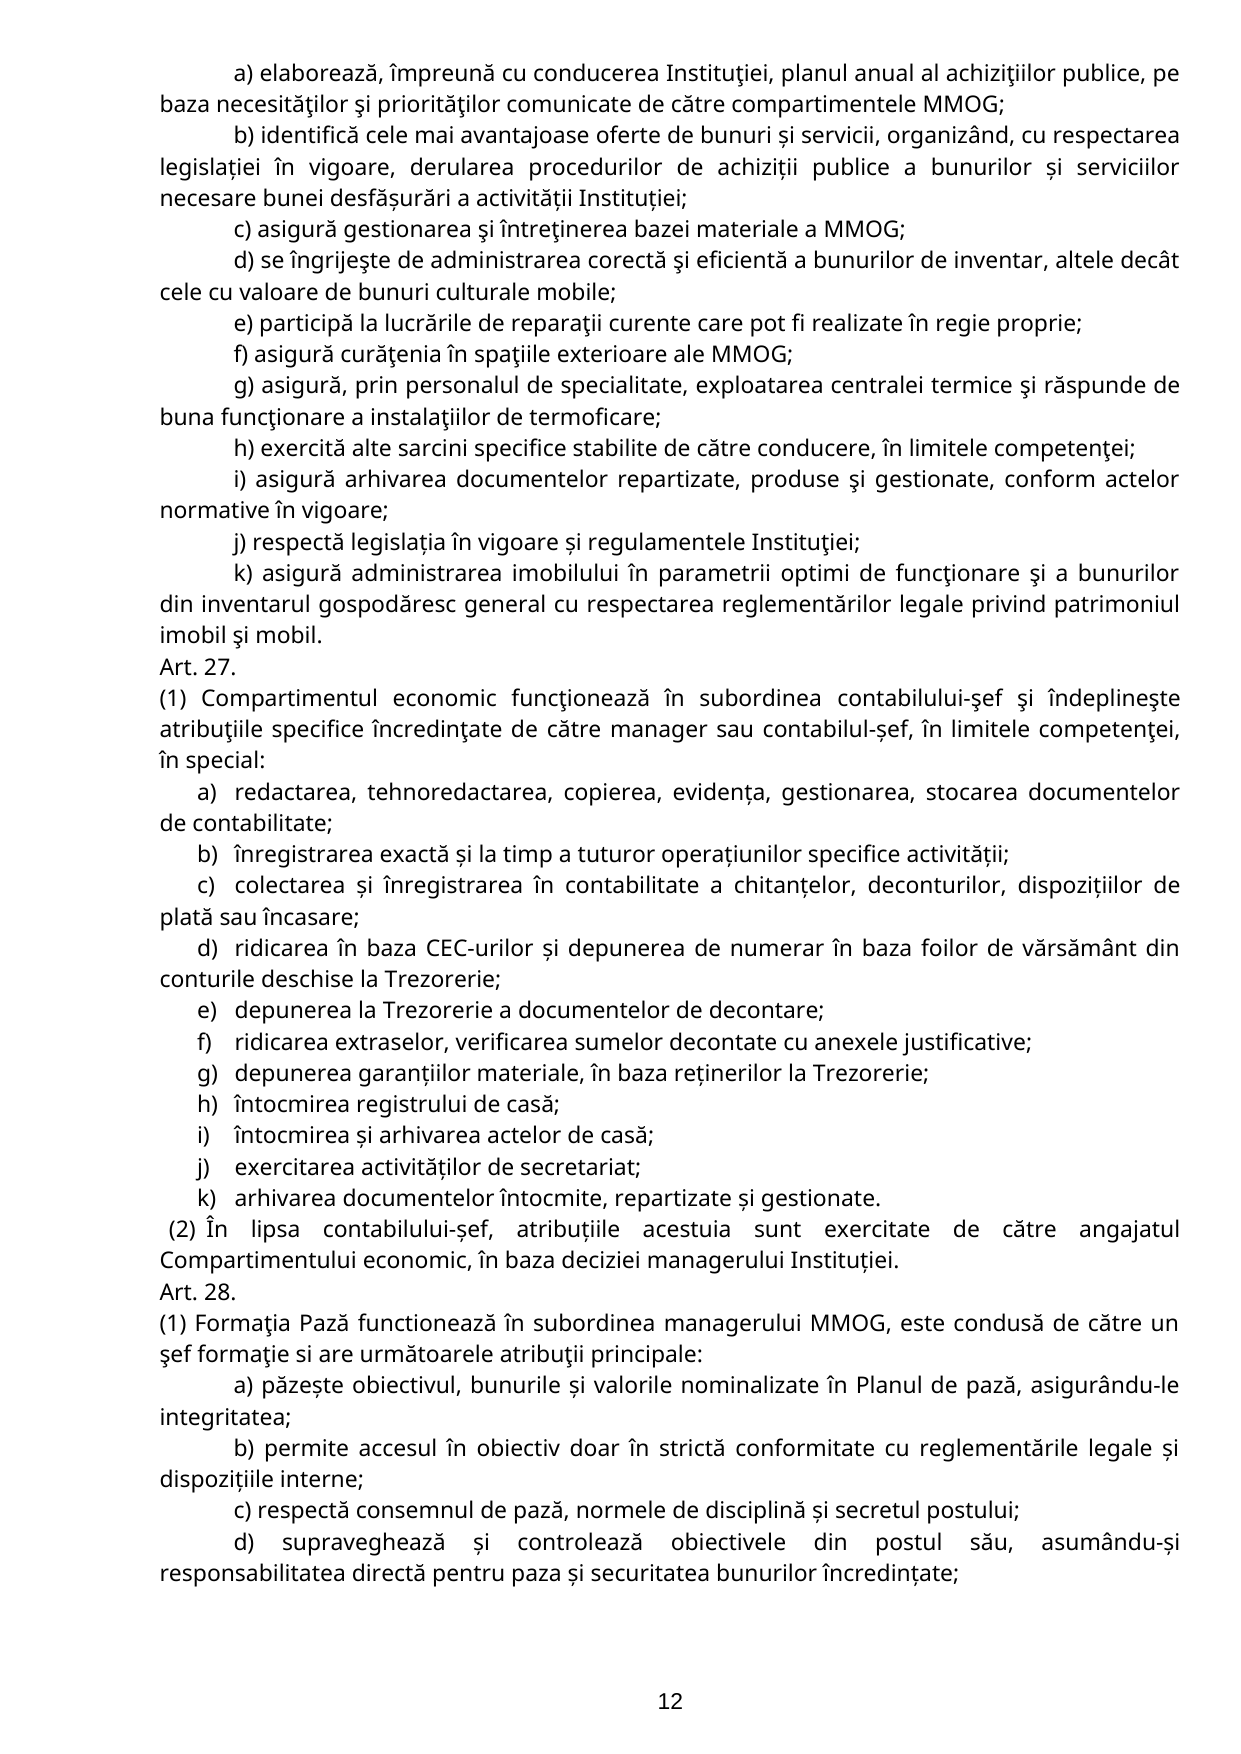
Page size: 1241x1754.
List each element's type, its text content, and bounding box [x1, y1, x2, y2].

list înregistrarea exactă și la timp a tuturor operațiunilor specifice activității; [159, 838, 1181, 869]
text c) asigură gestionarea şi întreţinerea bazei materiale a MMOG; [159, 213, 1181, 244]
list colectarea și înregistrarea în contabilitate a chitanțelor, deconturilor, dispozițiilor de plată sau încasare; [159, 869, 1181, 932]
text b) permite accesul în obiectiv doar în strictă conformitate cu reglementările legale și dispozițiile interne; [159, 1432, 1181, 1494]
text f) asigură curăţenia în spaţiile exterioare ale MMOG; [159, 338, 1181, 369]
text j) respectă legislația în vigoare și regulamentele Instituţiei; [159, 526, 1181, 557]
list În lipsa contabilului-șef, atribuțiile acestuia sunt exercitate de către angajatul Compartimentului economic, în baza deciziei managerului Instituției. [159, 1213, 1181, 1276]
text i) asigură arhivarea documentelor repartizate, produse şi gestionate, conform actelor normative în vigoare; [159, 463, 1181, 526]
text k) asigură administrarea imobilului în parametrii optimi de funcţionare şi a bunurilor din inventarul gospodăresc general cu respectarea reglementărilor legale privind patrimoniul imobil şi mobil. [159, 557, 1181, 651]
list depunerea garanțiilor materiale, în baza reținerilor la Trezorerie; [159, 1057, 1181, 1088]
text g) asigură, prin personalul de specialitate, exploatarea centralei termice şi răspunde de buna funcţionare a instalaţiilor de termoficare; [159, 369, 1181, 432]
text a) păzește obiectivul, bunurile și valorile nominalizate în Planul de pază, asigurându-le integritatea; [159, 1369, 1181, 1432]
text Art. 28. [159, 1276, 1181, 1307]
text b) identifică cele mai avantajoase oferte de bunuri și servicii, organizând, cu respectarea legislației în vigoare, derularea procedurilor de achiziții publice a bunurilor și serviciilor necesare bunei desfășurări a activității Instituției; [159, 119, 1181, 213]
text d) supraveghează și controlează obiectivele din postul său, asumându-și responsabilitatea directă pentru paza și securitatea bunurilor încredințate; [159, 1526, 1181, 1588]
text e) participă la lucrările de reparaţii curente care pot fi realizate în regie proprie; [159, 307, 1181, 338]
list ridicarea extraselor, verificarea sumelor decontate cu anexele justificative; [159, 1026, 1181, 1057]
text c) respectă consemnul de pază, normele de disciplină și secretul postului; [159, 1494, 1181, 1526]
list întocmirea registrului de casă; [159, 1088, 1181, 1119]
list depunerea la Trezorerie a documentelor de decontare; [159, 994, 1181, 1026]
list întocmirea și arhivarea actelor de casă; [159, 1119, 1181, 1151]
text h) exercită alte sarcini specifice stabilite de către conducere, în limitele competenţei; [159, 432, 1181, 463]
list ridicarea în baza CEC-urilor și depunerea de numerar în baza foilor de vărsământ din conturile deschise la Trezorerie; [159, 932, 1181, 994]
list exercitarea activităților de secretariat; [159, 1151, 1181, 1182]
text Art. 27. [159, 651, 1181, 682]
list arhivarea documentelor întocmite, repartizate și gestionate. [159, 1182, 1181, 1213]
text (1) Compartimentul economic funcţionează în subordinea contabilului-şef şi îndeplineşte atribuţiile specifice încredinţate de către manager sau contabilul-șef, în limitele competenţei, în special: [159, 682, 1181, 776]
text (1) Formaţia Pază functionează în subordinea managerului MMOG, este condusă de către un şef formaţie si are următoarele atribuţii principale: [159, 1307, 1181, 1369]
text d) se îngrijeşte de administrarea corectă şi eficientă a bunurilor de inventar, altele decât cele cu valoare de bunuri culturale mobile; [159, 244, 1181, 307]
text a) elaborează, împreună cu conducerea Instituţiei, planul anual al achiziţiilor publice, pe baza necesităţilor şi priorităţilor comunicate de către compartimentele MMOG; [159, 57, 1181, 119]
list redactarea, tehnoredactarea, copierea, evidența, gestionarea, stocarea documentelor de contabilitate; [159, 776, 1181, 838]
